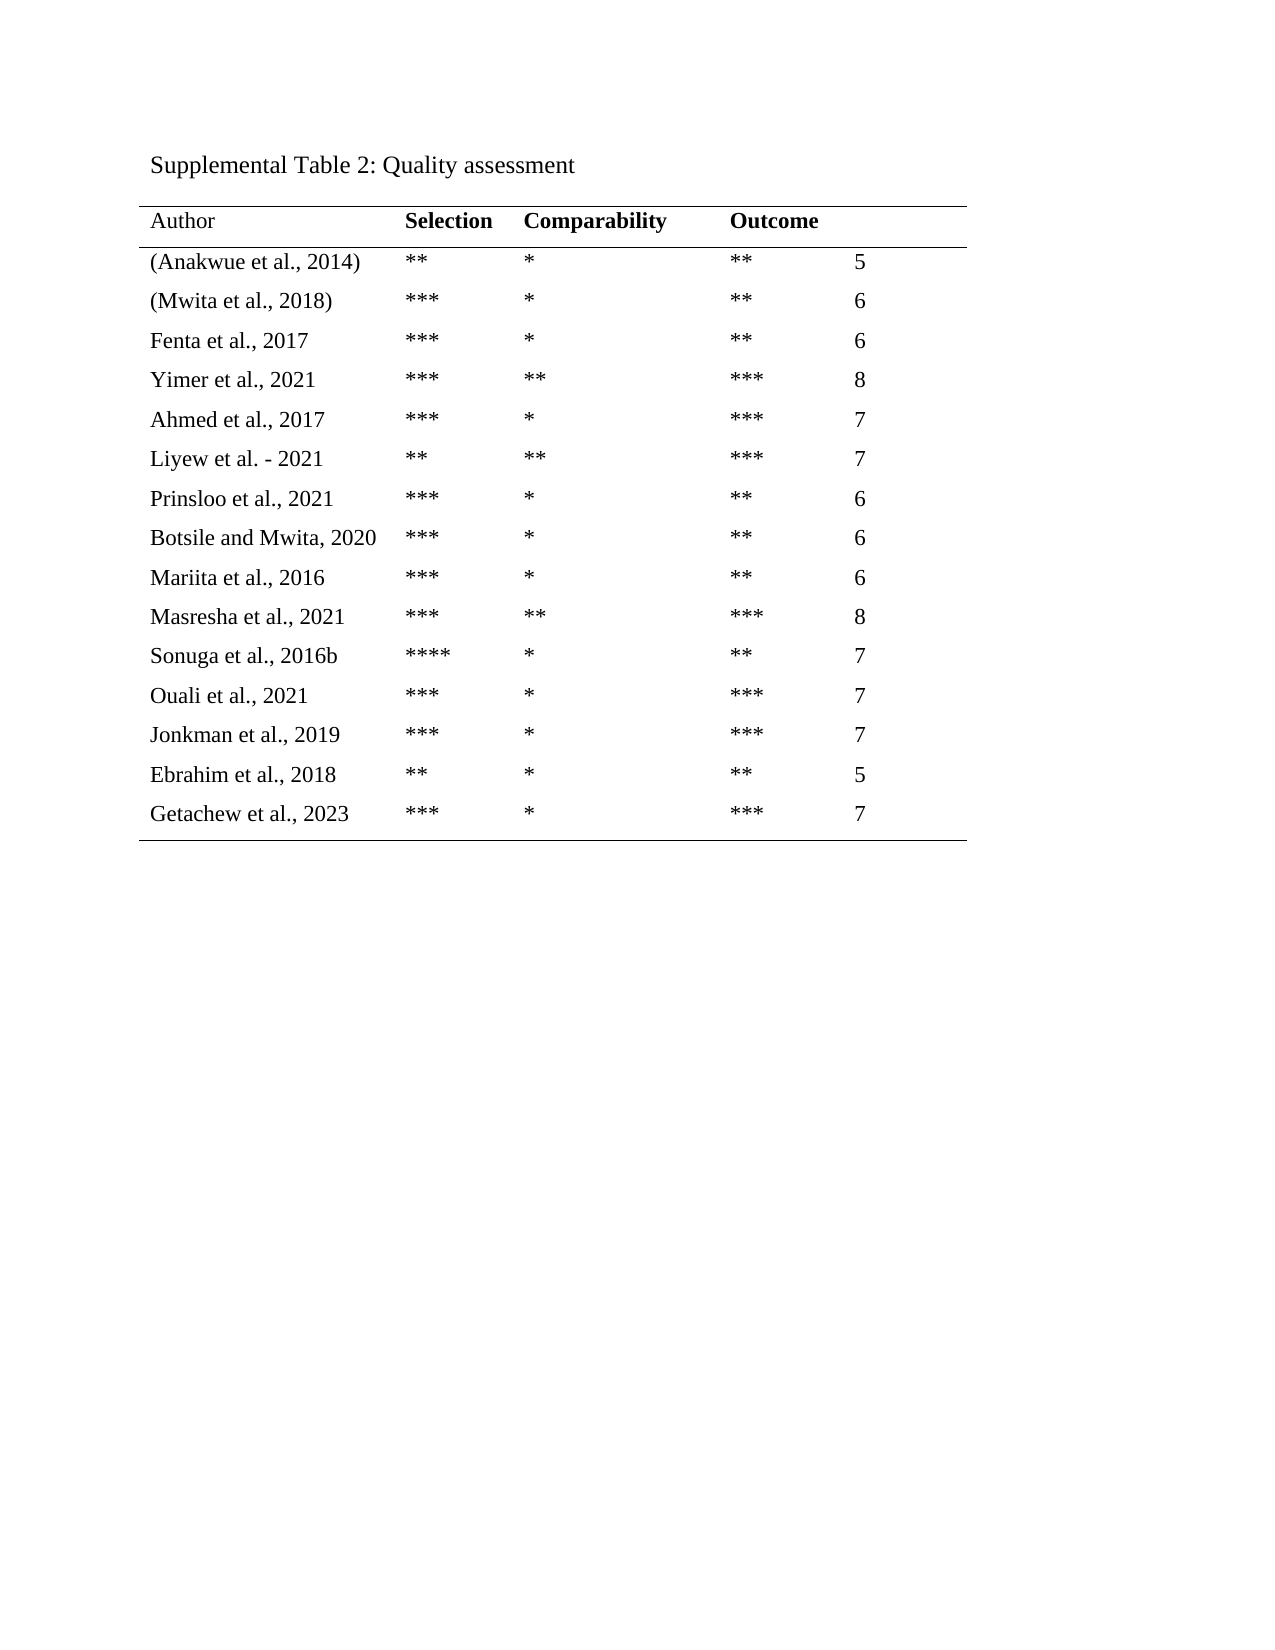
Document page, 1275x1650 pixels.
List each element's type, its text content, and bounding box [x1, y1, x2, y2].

table_cell 5 [843, 761, 967, 801]
table_cell *** [718, 603, 843, 643]
table_cell * [512, 287, 718, 327]
table_cell *** [394, 722, 512, 761]
table_cell ** [394, 445, 512, 485]
table_header Selection [394, 207, 512, 247]
table_cell 6 [843, 564, 967, 603]
table_cell 7 [843, 722, 967, 761]
table_cell Fenta et al., 2017 [139, 327, 394, 366]
table_cell ** [718, 248, 843, 287]
table_cell Masresha et al., 2021 [139, 603, 394, 643]
table_cell *** [718, 801, 843, 840]
table_cell ** [718, 564, 843, 603]
table_cell 6 [843, 287, 967, 327]
table_cell (Anakwue et al., 2014) [139, 248, 394, 287]
table_cell 6 [843, 485, 967, 524]
table_cell **** [394, 643, 512, 682]
table_cell ** [718, 761, 843, 801]
table_cell ** [394, 248, 512, 287]
table_cell *** [718, 722, 843, 761]
table_cell 6 [843, 327, 967, 366]
table_cell *** [394, 801, 512, 840]
table_cell * [512, 682, 718, 722]
table_cell Yimer et al., 2021 [139, 366, 394, 406]
table_cell 5 [843, 248, 967, 287]
table_cell *** [718, 445, 843, 485]
table_cell 7 [843, 406, 967, 445]
table_header Comparability [512, 207, 718, 247]
table_cell *** [718, 682, 843, 722]
table_header [843, 207, 967, 247]
table_cell *** [718, 366, 843, 406]
table_cell *** [394, 603, 512, 643]
table_cell *** [718, 406, 843, 445]
table_cell *** [394, 327, 512, 366]
table_cell *** [394, 406, 512, 445]
table_cell * [512, 564, 718, 603]
table_cell 7 [843, 682, 967, 722]
table_cell 8 [843, 603, 967, 643]
table_cell Jonkman et al., 2019 [139, 722, 394, 761]
table_cell * [512, 801, 718, 840]
table_cell Sonuga et al., 2016b [139, 643, 394, 682]
table_cell * [512, 248, 718, 287]
table_cell 7 [843, 801, 967, 840]
table_cell ** [718, 643, 843, 682]
table_cell Ahmed et al., 2017 [139, 406, 394, 445]
table_cell ** [394, 761, 512, 801]
table_cell ** [512, 445, 718, 485]
table_cell *** [394, 524, 512, 564]
table_cell * [512, 406, 718, 445]
table_cell ** [718, 524, 843, 564]
text Supplemental Table 2: Quality assessment [150, 150, 1125, 179]
table_cell * [512, 722, 718, 761]
table_cell ** [718, 287, 843, 327]
table_cell Botsile and Mwita, 2020 [139, 524, 394, 564]
table_cell *** [394, 366, 512, 406]
table_cell 8 [843, 366, 967, 406]
table_cell * [512, 327, 718, 366]
table_cell ** [512, 366, 718, 406]
table_cell Mariita et al., 2016 [139, 564, 394, 603]
table_cell *** [394, 485, 512, 524]
table_header Outcome [718, 207, 843, 247]
table_header Author [139, 207, 394, 247]
table_cell (Mwita et al., 2018) [139, 287, 394, 327]
table_cell * [512, 524, 718, 564]
table_cell Liyew et al. - 2021 [139, 445, 394, 485]
table_cell *** [394, 564, 512, 603]
table_cell * [512, 643, 718, 682]
table_cell 7 [843, 445, 967, 485]
table_cell 7 [843, 643, 967, 682]
table_cell ** [718, 485, 843, 524]
table_cell * [512, 485, 718, 524]
table_cell 6 [843, 524, 967, 564]
table_cell ** [718, 327, 843, 366]
table_cell *** [394, 287, 512, 327]
table_cell Ebrahim et al., 2018 [139, 761, 394, 801]
table_cell ** [512, 603, 718, 643]
table_cell Prinsloo et al., 2021 [139, 485, 394, 524]
table_cell Ouali et al., 2021 [139, 682, 394, 722]
table_cell Getachew et al., 2023 [139, 801, 394, 840]
table_cell *** [394, 682, 512, 722]
table_cell * [512, 761, 718, 801]
